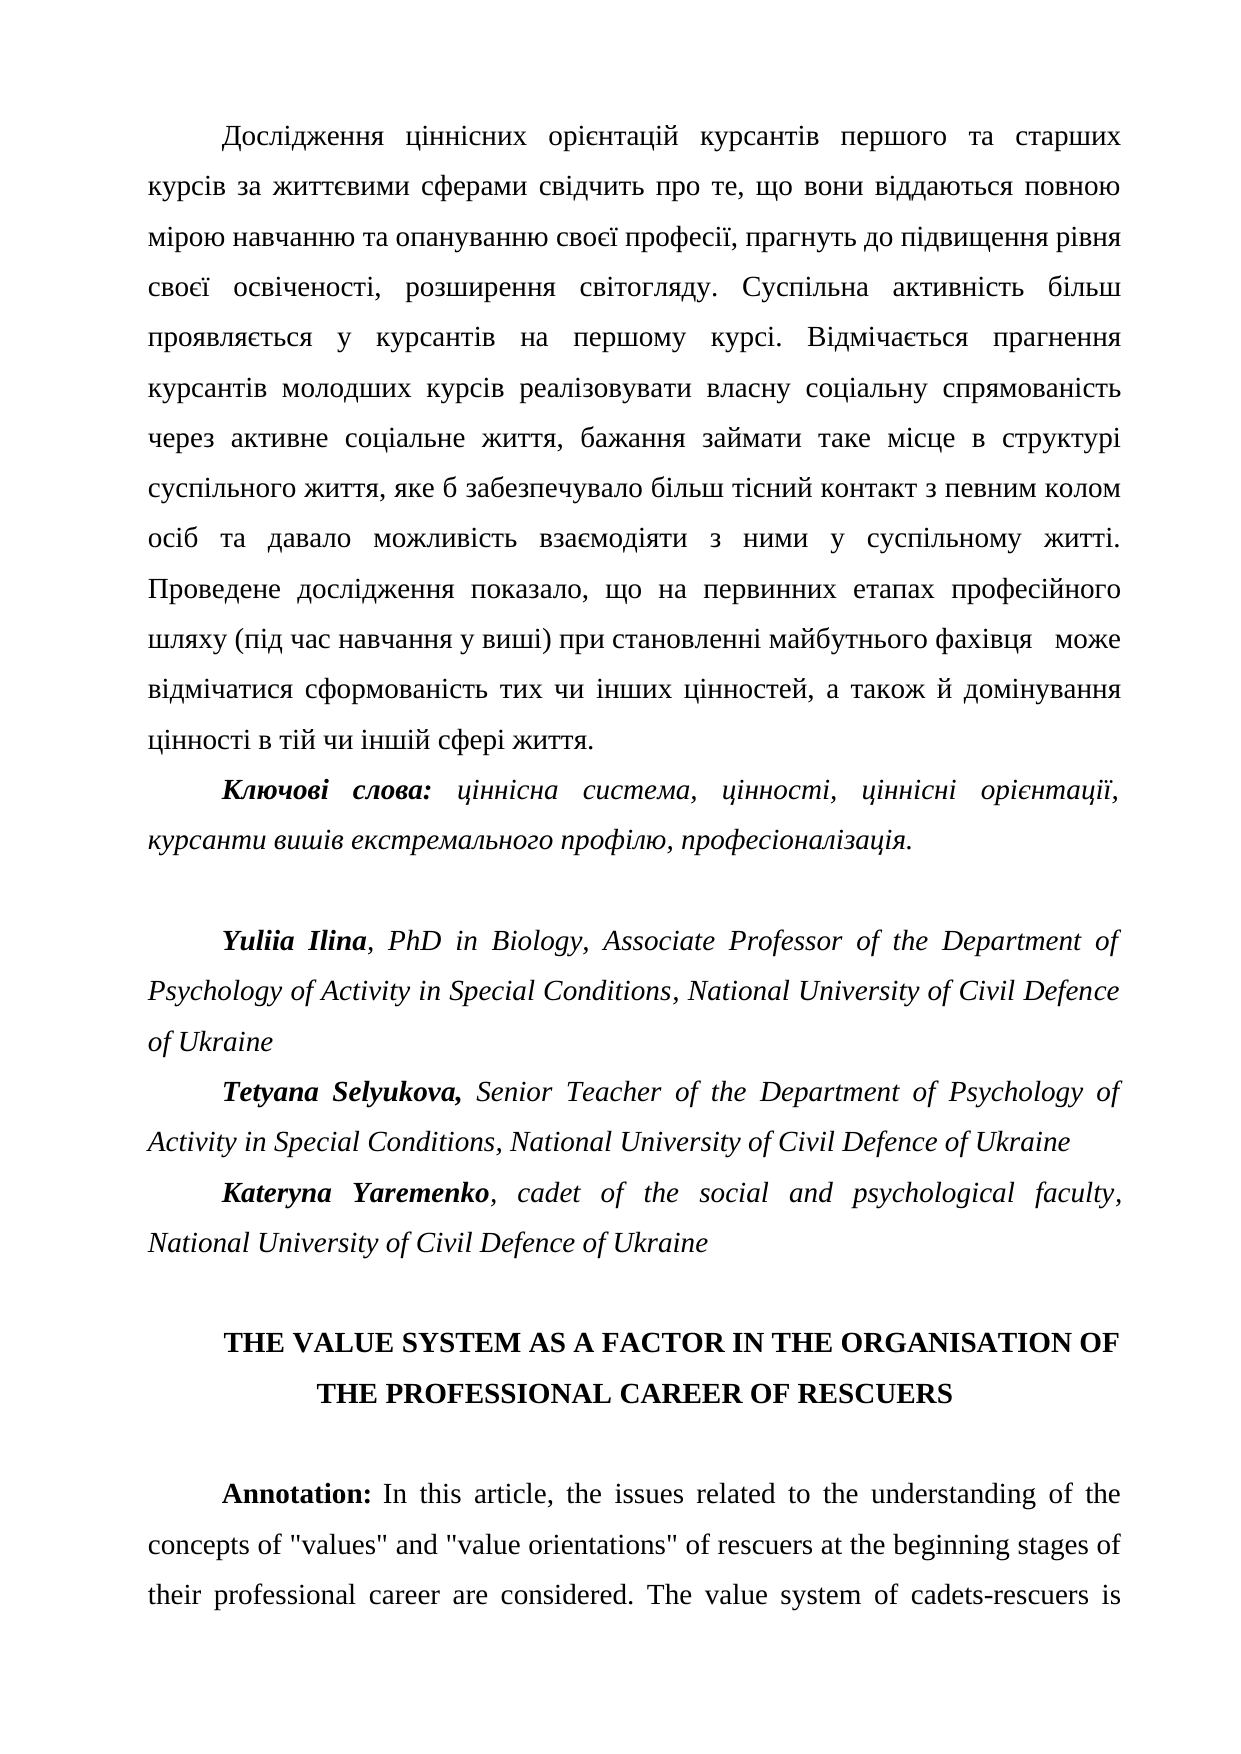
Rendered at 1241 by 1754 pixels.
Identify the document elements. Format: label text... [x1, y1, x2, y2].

text THE VALUE SYSTEM AS A FACTOR IN THE ORGANISATION OF THE PROFESSIONAL CAREER OF RESCUERS [148, 1326, 1122, 1409]
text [148, 1477, 1122, 1611]
text Tetyana Selyukovа, Senior Тeacher of the Department of Psychology of Activity in Special Conditions, National University of Civil Defenсe of Ukraine [148, 1074, 1122, 1158]
text Ключові слова: ціннісна система, цінності, ціннісні орієнтації, курсанти вишів екстремального профілю, професіоналізація. [148, 772, 1122, 856]
text Yuliia Ilina, PhD in Biology, Associate Professor of the Department of Psychology of Activity in Special Conditions, National University of Civil Defenсe of Ukraine [148, 923, 1122, 1057]
text Дослідження ціннісних орієнтацій курсантів першого та старших курсів за життєвими сферами свідчить про те, що вони віддаються повною мірою навчанню та опануванню своєї професії, прагнуть до підвищення рівня своєї освіченості, розширення світогляду. Суспільна активність більш проявляється у курсантів на першому курсі. Відмічається прагнення курсантів молодших курсів реалізовувати власну соціальну спрямованість через активне соціальне життя, бажання займати таке місце в структурі суспільного життя, яке б забезпечувало більш тісний контакт з певним колом осіб та давало можливість взаємодіяти з ними у суспільному житті. Проведене дослідження показало, що на первинних етапах професійного шляху (під час навчання у виші) при становленні майбутнього фахівця може відмічатися сформованість тих чи інших цінностей, а також й домінування цінності в тій чи іншій сфері життя. [148, 118, 1122, 755]
text Kateryna Yaremenko, cadet of the social and psychological faculty, National University of Civil Defenсe of Ukraine [148, 1175, 1122, 1258]
